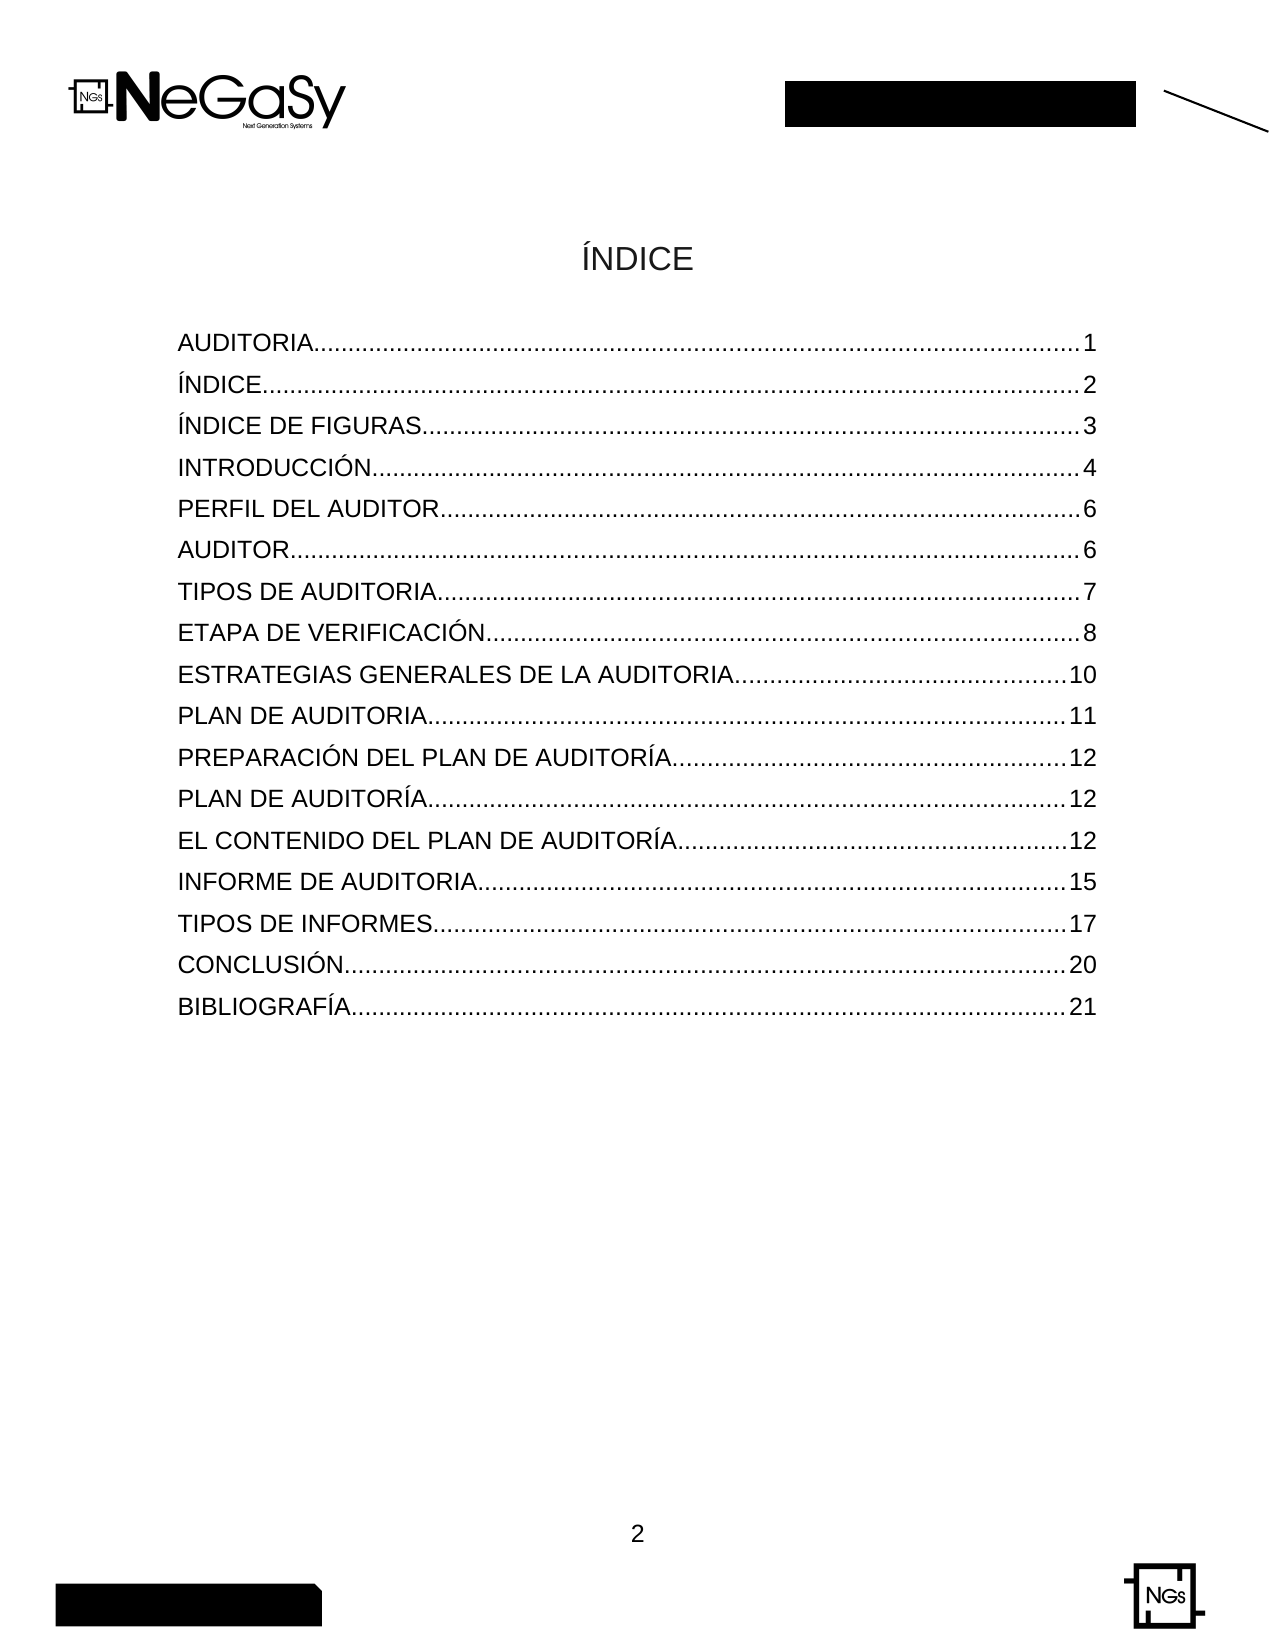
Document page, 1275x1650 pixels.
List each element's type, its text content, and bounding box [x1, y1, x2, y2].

text CONCLUSIÓN 20 [177, 950, 1098, 979]
text ETAPA DE VERIFICACIÓN 8 [177, 618, 1098, 647]
subtitle ÍNDICE [177, 239, 1098, 277]
text PERFIL DEL AUDITOR 6 [177, 494, 1098, 523]
text INFORME DE AUDITORIA 15 [177, 867, 1098, 896]
picture [1112, 1553, 1219, 1639]
text EL CONTENIDO DEL PLAN DE AUDITORÍA 12 [177, 826, 1098, 854]
text TIPOS DE INFORMES 17 [177, 909, 1098, 937]
text PREPARACIÓN DEL PLAN DE AUDITORÍA 12 [177, 743, 1098, 772]
text TIPOS DE AUDITORIA 7 [177, 577, 1098, 606]
text AUDITORIA 1 [177, 328, 1098, 357]
text ESTRATEGIAS GENERALES DE LA AUDITORIA 10 [177, 660, 1098, 689]
text PLAN DE AUDITORÍA 12 [177, 784, 1098, 813]
text AUDITOR 6 [177, 536, 1098, 564]
text INTRODUCCIÓN 4 [177, 453, 1098, 481]
text BIBLIOGRAFÍA 21 [177, 992, 1098, 1020]
text ÍNDICE DE FIGURAS 3 [177, 411, 1098, 440]
picture [28, 20, 381, 185]
text ÍNDICE 2 [177, 370, 1098, 398]
text PLAN DE AUDITORIA 11 [177, 701, 1098, 730]
